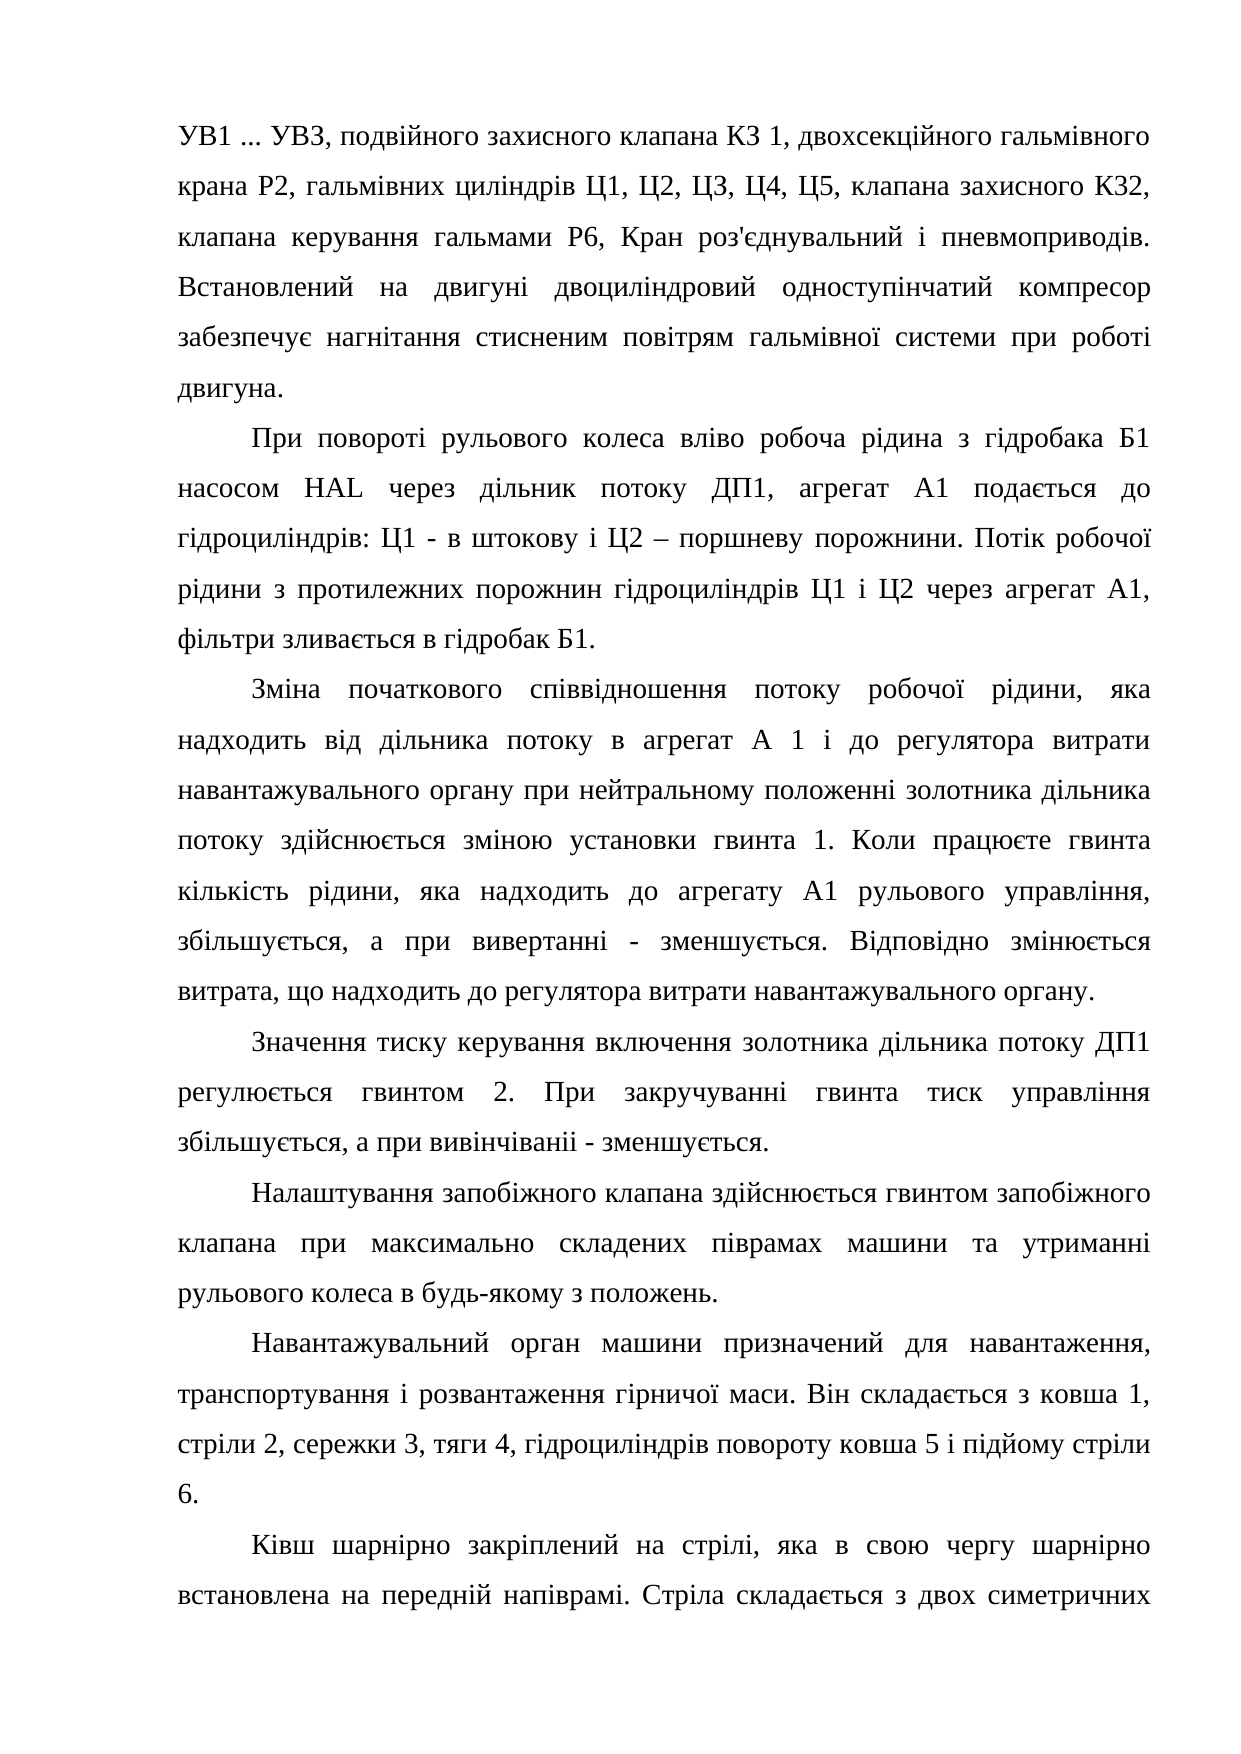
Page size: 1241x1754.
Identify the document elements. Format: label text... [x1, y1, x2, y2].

text Навантажувальний орган машини призначений для навантаження, транспортування і розвантаження гірничої маси. Він складається з ковша 1, стріли 2, сережки 3, тяги 4, гідроциліндрів повороту ковша 5 і підйому стріли 6. [177, 1326, 1152, 1510]
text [177, 1527, 1152, 1611]
text Налаштування запобіжного клапана здійснюється гвинтом запобіжного клапана при максимально складених піврамах машини та утриманні рульового колеса в будь-якому з положень. [177, 1175, 1152, 1309]
text Значення тиску керування включення золотника дільника потоку ДП1 регулюється гвинтом 2. При закручуванні гвинта тиск управління збільшується, а при вивінчіваніі - зменшується. [177, 1024, 1152, 1158]
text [177, 118, 1152, 403]
text Зміна початкового співвідношення потоку робочої рідини, яка надходить від дільника потоку в агрегат А 1 і до регулятора витрати навантажувального органу при нейтральному положенні золотника дільника потоку здійснюється зміною установки гвинта 1. Коли працюєте гвинта кількість рідини, яка надходить до агрегату А1 рульового управління, збільшується, а при вивертанні - зменшується. Відповідно змінюється витрата, що надходить до регулятора витрати навантажувального органу. [177, 672, 1152, 1007]
text При повороті рульового колеса вліво робоча рідина з гідробака Б1 насосом HAL через дільник потоку ДП1, агрегат А1 подається до гідроциліндрів: Ц1 - в штокову і Ц2 – поршневу порожнини. Потік робочої рідини з протилежних порожнин гідроциліндрів Ц1 і Ц2 через агрегат А1, фільтри зливається в гідробак Б1. [177, 420, 1152, 655]
